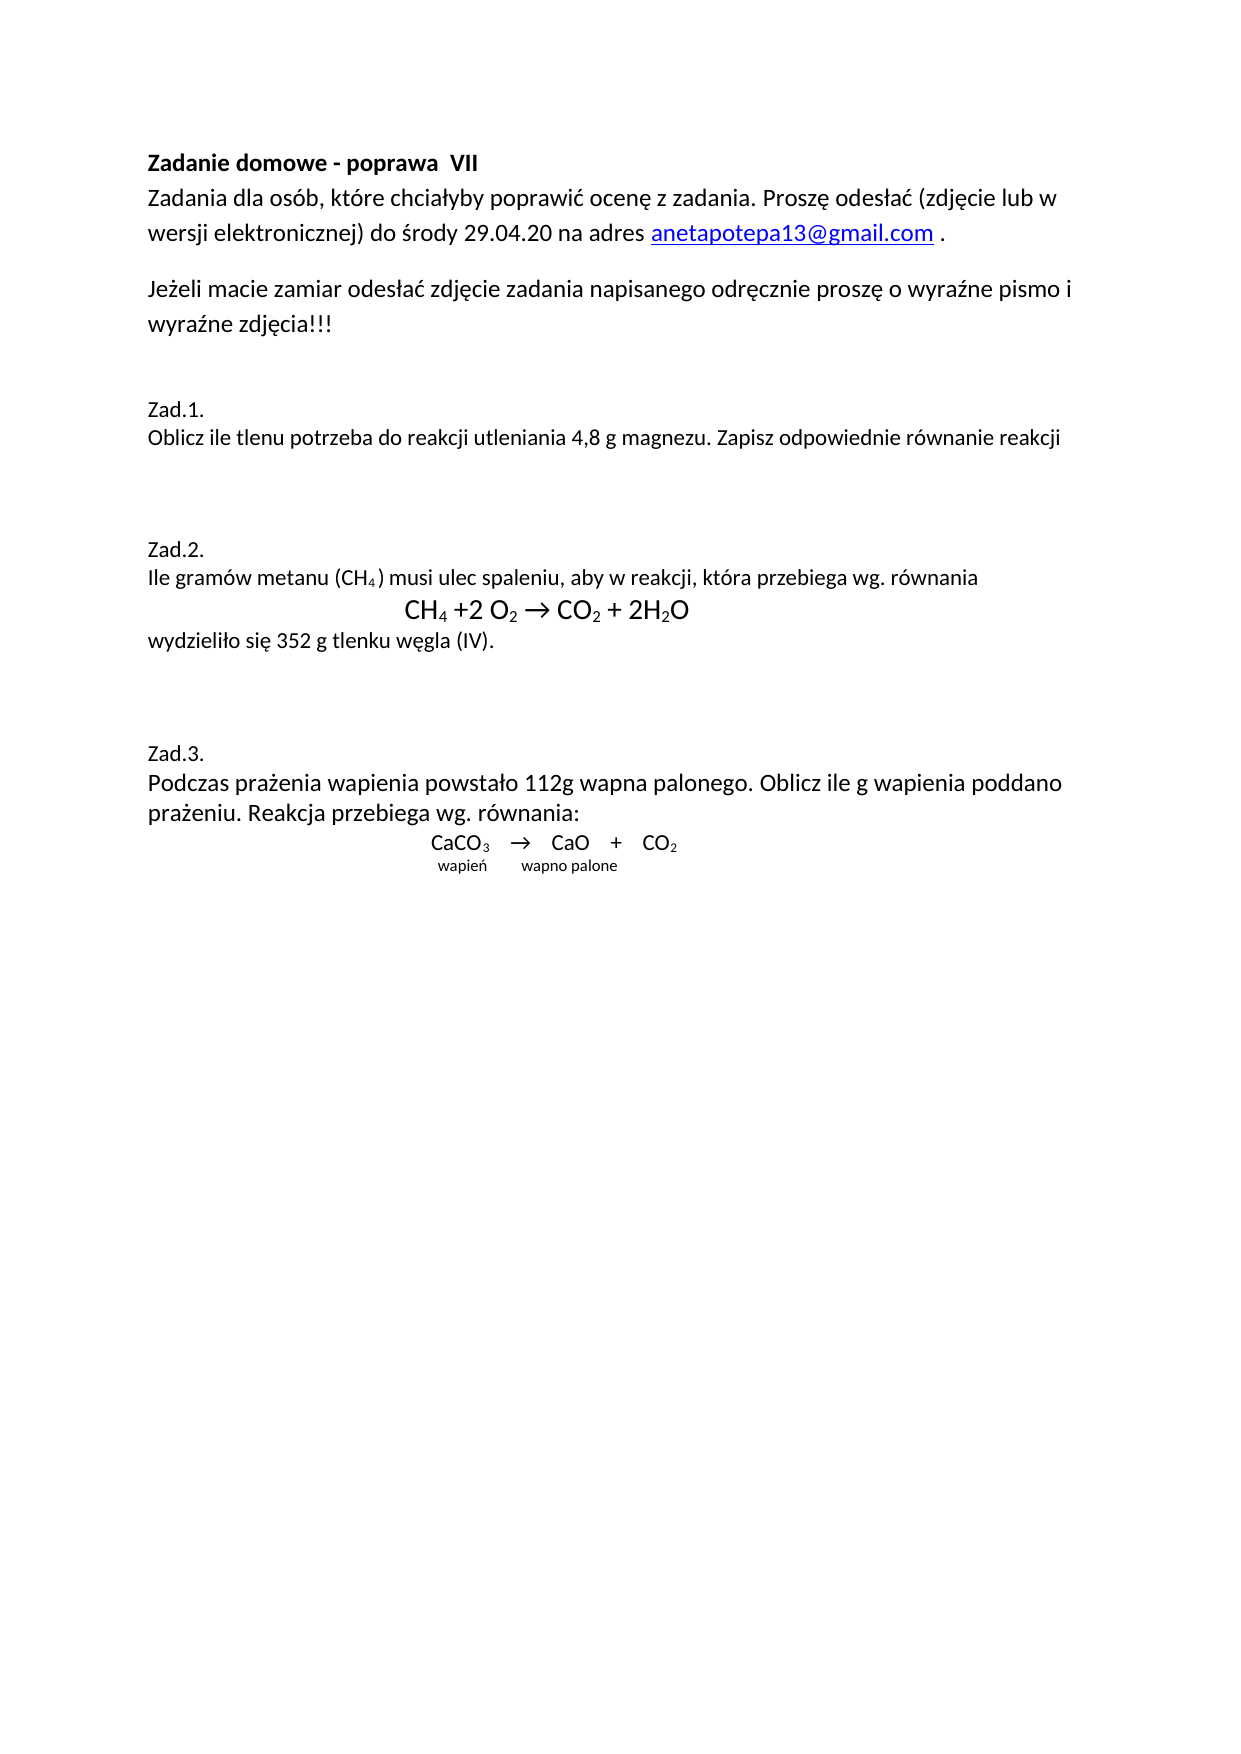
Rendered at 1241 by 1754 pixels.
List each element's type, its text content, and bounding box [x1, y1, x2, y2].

text Zad.1. [148, 395, 1093, 423]
text Oblicz ile tlenu potrzeba do reakcji utleniania 4,8 g magnezu. Zapisz odpowiednie równanie reakcji [148, 423, 1093, 451]
text Zad.2. [148, 535, 1093, 563]
text Podczas prażenia wapienia powstało 112g wapna palonego. Oblicz ile g wapienia poddano prażeniu. Reakcja przebiega wg. równania: [148, 767, 1093, 828]
text Jeżeli macie zamiar odesłać zdjęcie zadania napisanego odręcznie proszę o wyraźne pismo i wyraźne zdjęcia!!! [148, 273, 1093, 339]
text Zad.3. [148, 739, 1093, 767]
text Zadanie domowe - poprawa VII [148, 148, 1093, 178]
text wydzieliło się 352 g tlenku węgla (IV). [148, 627, 1093, 654]
text Zadania dla osób, które chciałyby poprawić ocenę z zadania. Proszę odesłać (zdjęcie lub w wersji elektronicznej) do środy 29.04.20 na adres anetapotepa13@gmail.com . [148, 183, 1093, 248]
text CH4 +2 O2 → CO2 + 2H2O [148, 591, 1093, 627]
text wapień wapno palone [148, 856, 1093, 876]
text CaCO3 → CaO + CO2 [148, 828, 1093, 856]
text Ile gramów metanu (CH4 ) musi ulec spaleniu, aby w reakcji, która przebiega wg. równania [148, 563, 1093, 591]
